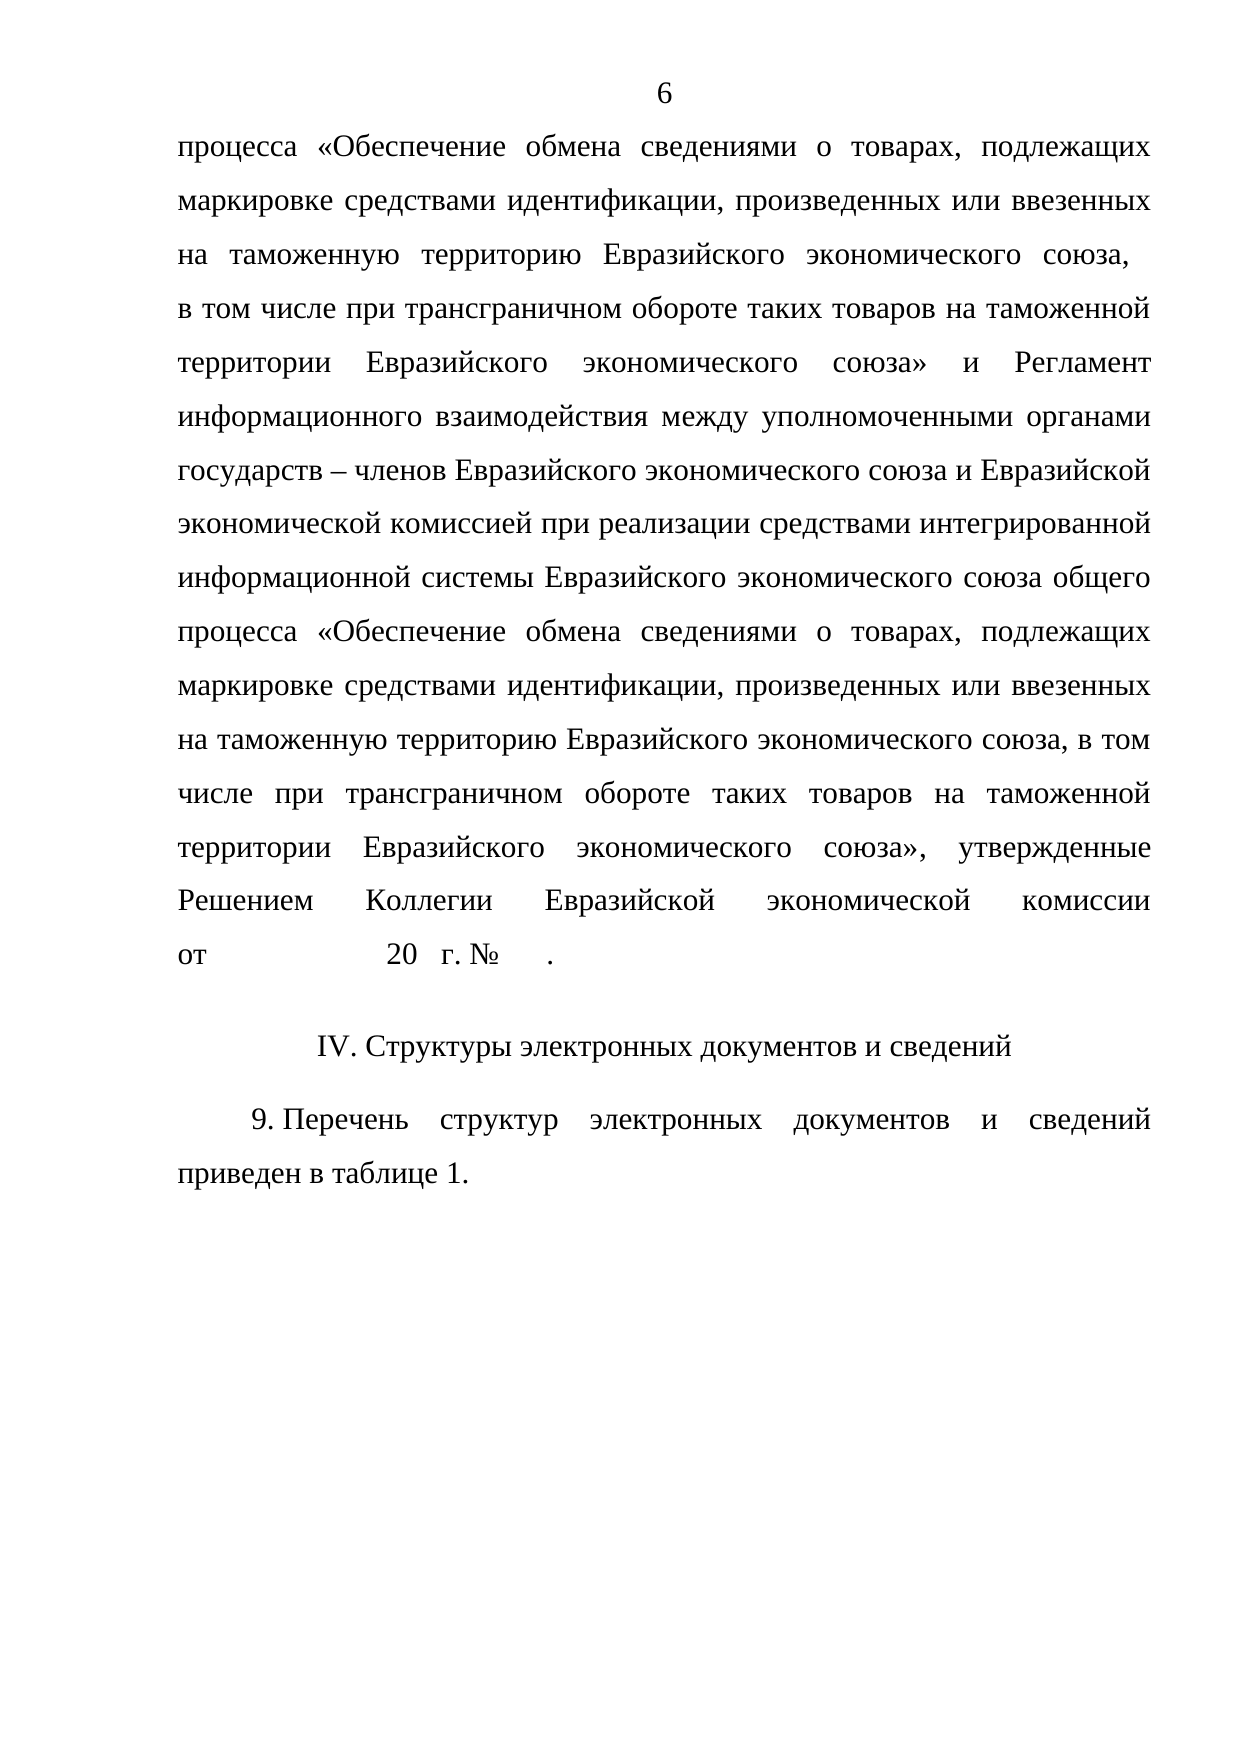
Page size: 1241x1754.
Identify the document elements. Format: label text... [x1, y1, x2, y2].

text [177, 128, 1152, 971]
text 9. Перечень структур электронных документов и сведений приведен в таблице 1. [177, 1100, 1152, 1190]
subtitle IV. Структуры электронных документов и сведений [177, 1027, 1152, 1063]
